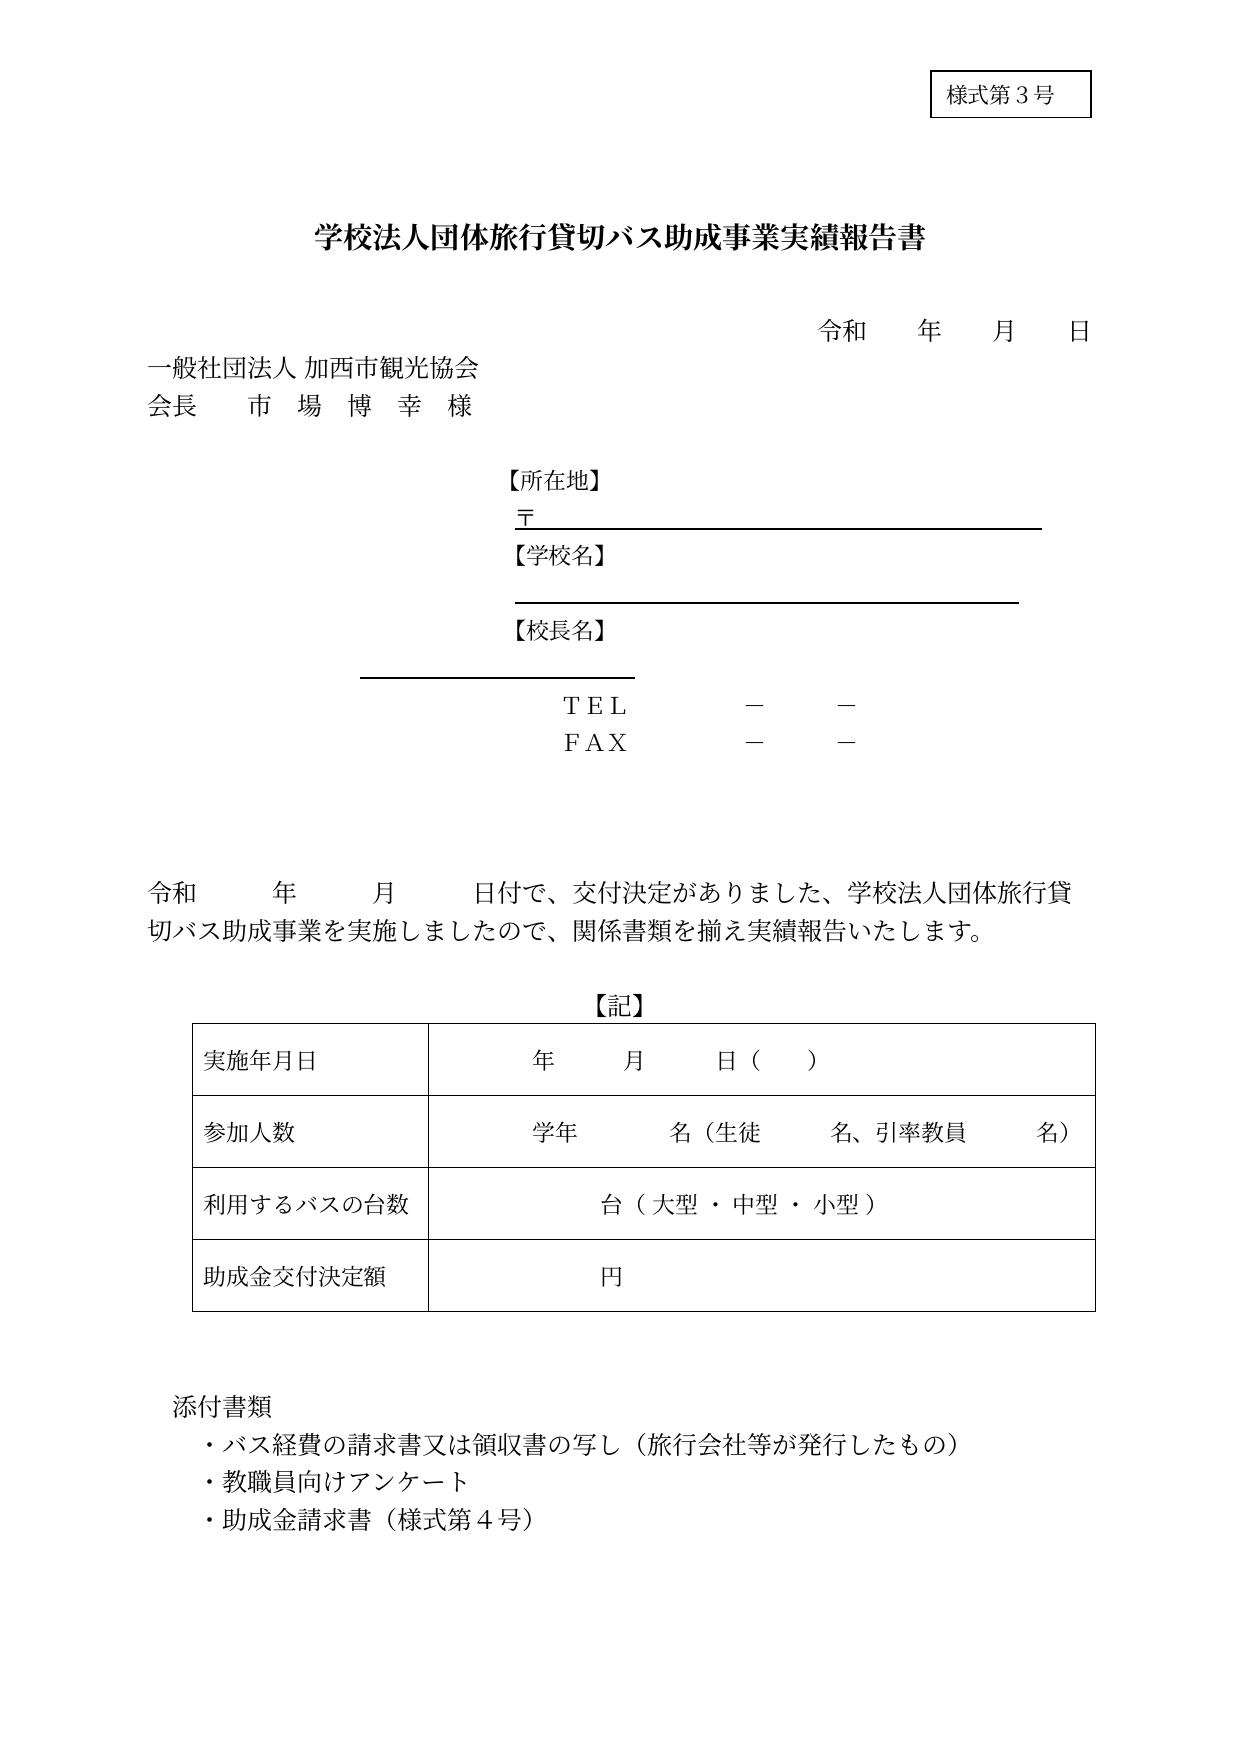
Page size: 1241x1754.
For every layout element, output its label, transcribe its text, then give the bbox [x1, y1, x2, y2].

text 学校法人団体旅行貸切バス助成事業実績報告書 [148, 198, 1092, 273]
text ・助成金請求書（様式第４号） [148, 1500, 1092, 1537]
table_cell 台（ 大型 ・ 中型 ・ 小型 ） [429, 1168, 1095, 1239]
table_cell 円 [429, 1240, 1095, 1311]
text 会長 市 場 博 幸 様 [148, 385, 1092, 423]
table_header 年 月 日（ ） [429, 1024, 1095, 1095]
text 令和 年 月 日 [148, 310, 1092, 348]
text 【学校名】 [148, 535, 1092, 573]
text 添付書類 [148, 1387, 1092, 1425]
table_cell 助成金交付決定額 [193, 1240, 428, 1311]
table_cell 学年 名（生徒 名、引率教員 名） [429, 1096, 1095, 1167]
text 【所在地】 [148, 460, 1092, 498]
text 【校長名】 [148, 610, 1092, 648]
table_header 実施年月日 [193, 1024, 428, 1095]
text ・教職員向けアンケート [148, 1462, 1092, 1500]
text 令和 年 月 日付で、交付決定がありました、学校法人団体旅行貸切バス助成事業を実施しましたので、関係書類を揃え実績報告いたします。 [148, 873, 1092, 948]
text 一般社団法人 加西市観光協会 [148, 348, 1092, 385]
text ＦＡＸ － － [148, 723, 1092, 760]
text ・バス経費の請求書又は領収書の写し（旅行会社等が発行したもの） [148, 1425, 1092, 1462]
table_cell 参加人数 [193, 1096, 428, 1167]
text ＴＥＬ － － [148, 685, 1092, 723]
subtitle 【記】 [148, 985, 1092, 1023]
text 〒 [148, 498, 1092, 535]
table_cell 利用するバスの台数 [193, 1168, 428, 1239]
